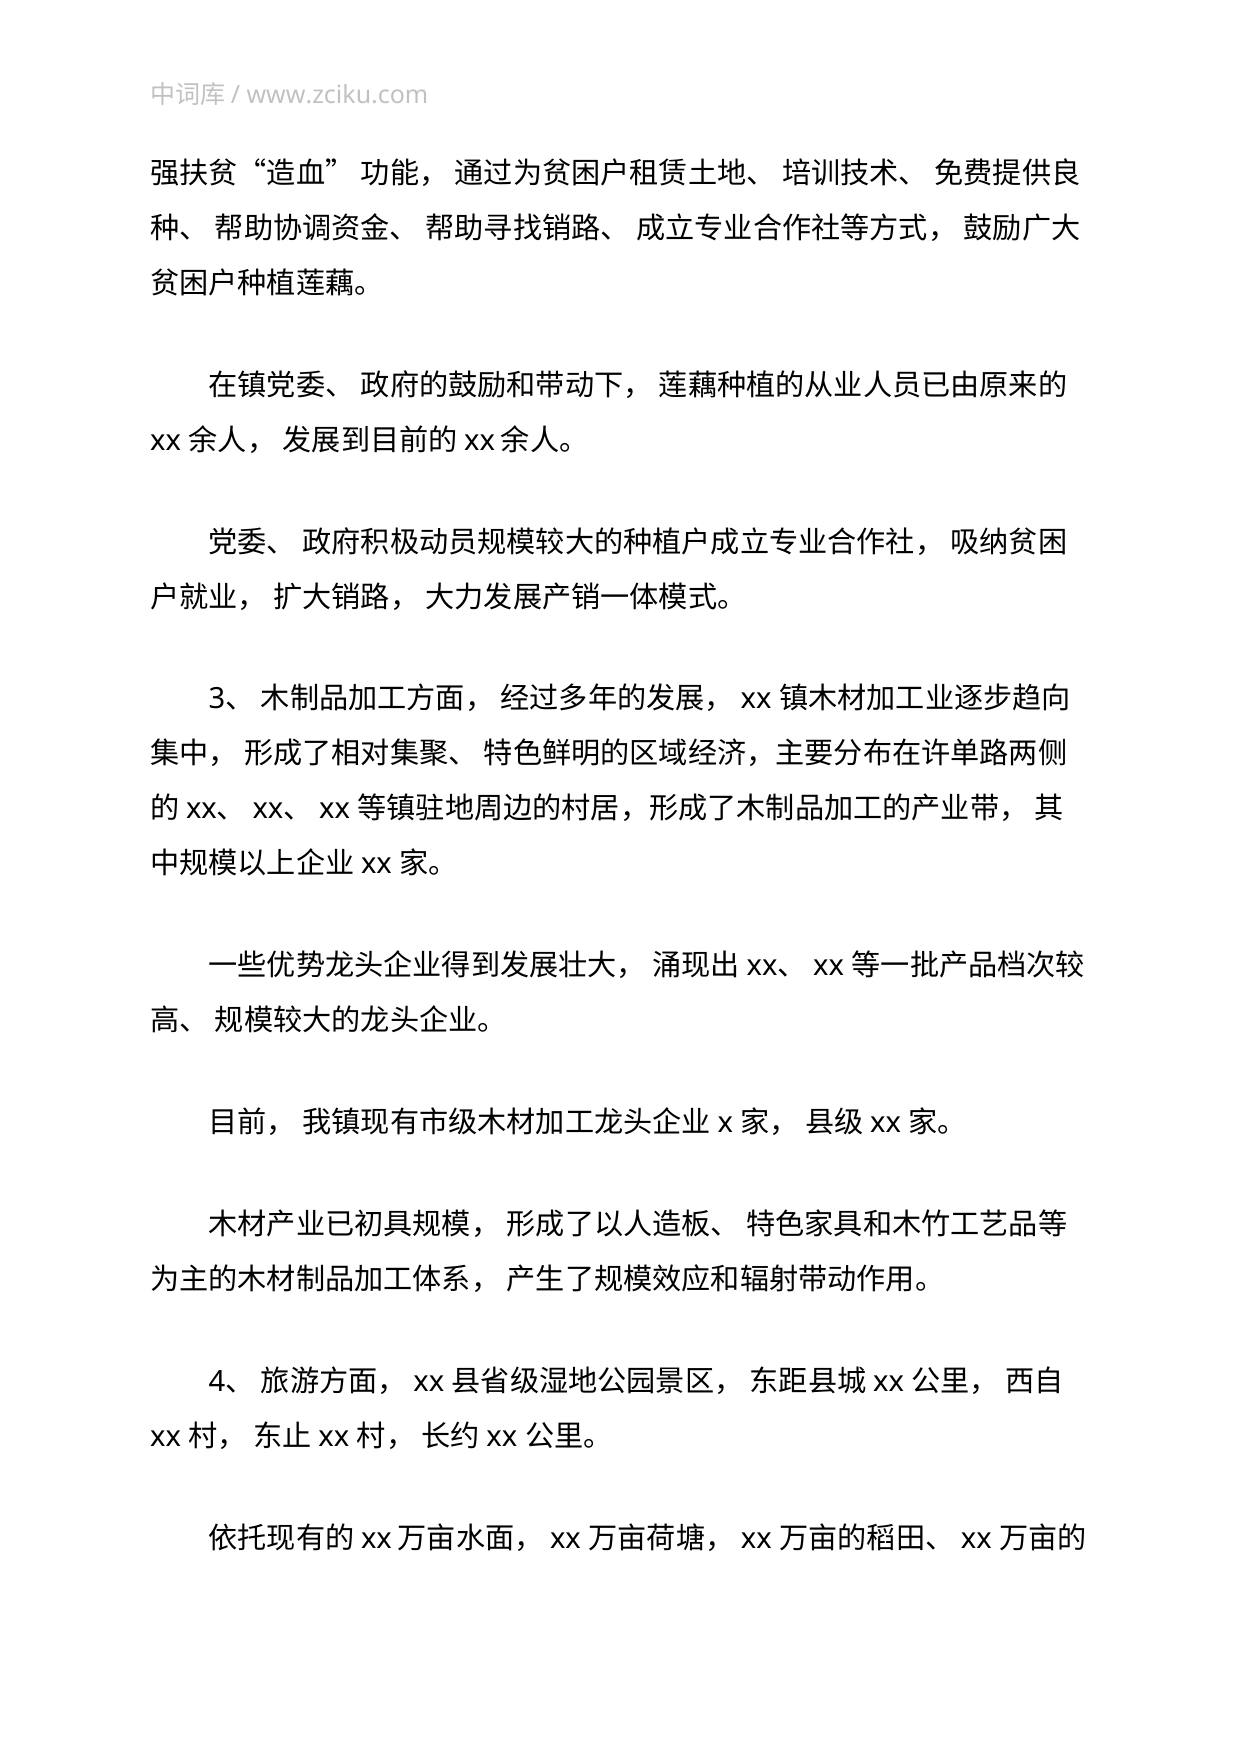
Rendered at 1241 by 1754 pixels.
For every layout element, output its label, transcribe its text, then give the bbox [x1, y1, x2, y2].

text 一些优势龙头企业得到发展壮大， 涌现出 xx、 xx 等一批产品档次较高、 规模较大的龙头企业。 [150, 942, 1090, 1039]
text 3、 木制品加工方面， 经过多年的发展， xx 镇木材加工业逐步趋向集中， 形成了相对集聚、 特色鲜明的区域经济，主要分布在许单路两侧的 xx、 xx、 xx 等镇驻地周边的村居，形成了木制品加工的产业带， 其中规模以上企业 xx 家。 [150, 675, 1090, 882]
text 目前， 我镇现有市级木材加工龙头企业 x 家， 县级 xx 家。 [150, 1099, 1090, 1141]
text 党委、 政府积极动员规模较大的种植户成立专业合作社， 吸纳贫困户就业， 扩大销路， 大力发展产销一体模式。 [150, 518, 1090, 616]
text 4、 旅游方面， xx 县省级湿地公园景区， 东距县城 xx 公里， 西自 xx 村， 东止 xx 村， 长约 xx 公里。 [150, 1357, 1090, 1455]
text 在镇党委、 政府的鼓励和带动下， 莲藕种植的从业人员已由原来的 xx 余人， 发展到目前的 xx余人。 [150, 362, 1090, 459]
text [150, 1514, 1090, 1557]
text 木材产业已初具规模， 形成了以人造板、 特色家具和木竹工艺品等为主的木材制品加工体系， 产生了规模效应和辐射带动作用。 [150, 1201, 1090, 1298]
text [150, 150, 1090, 302]
